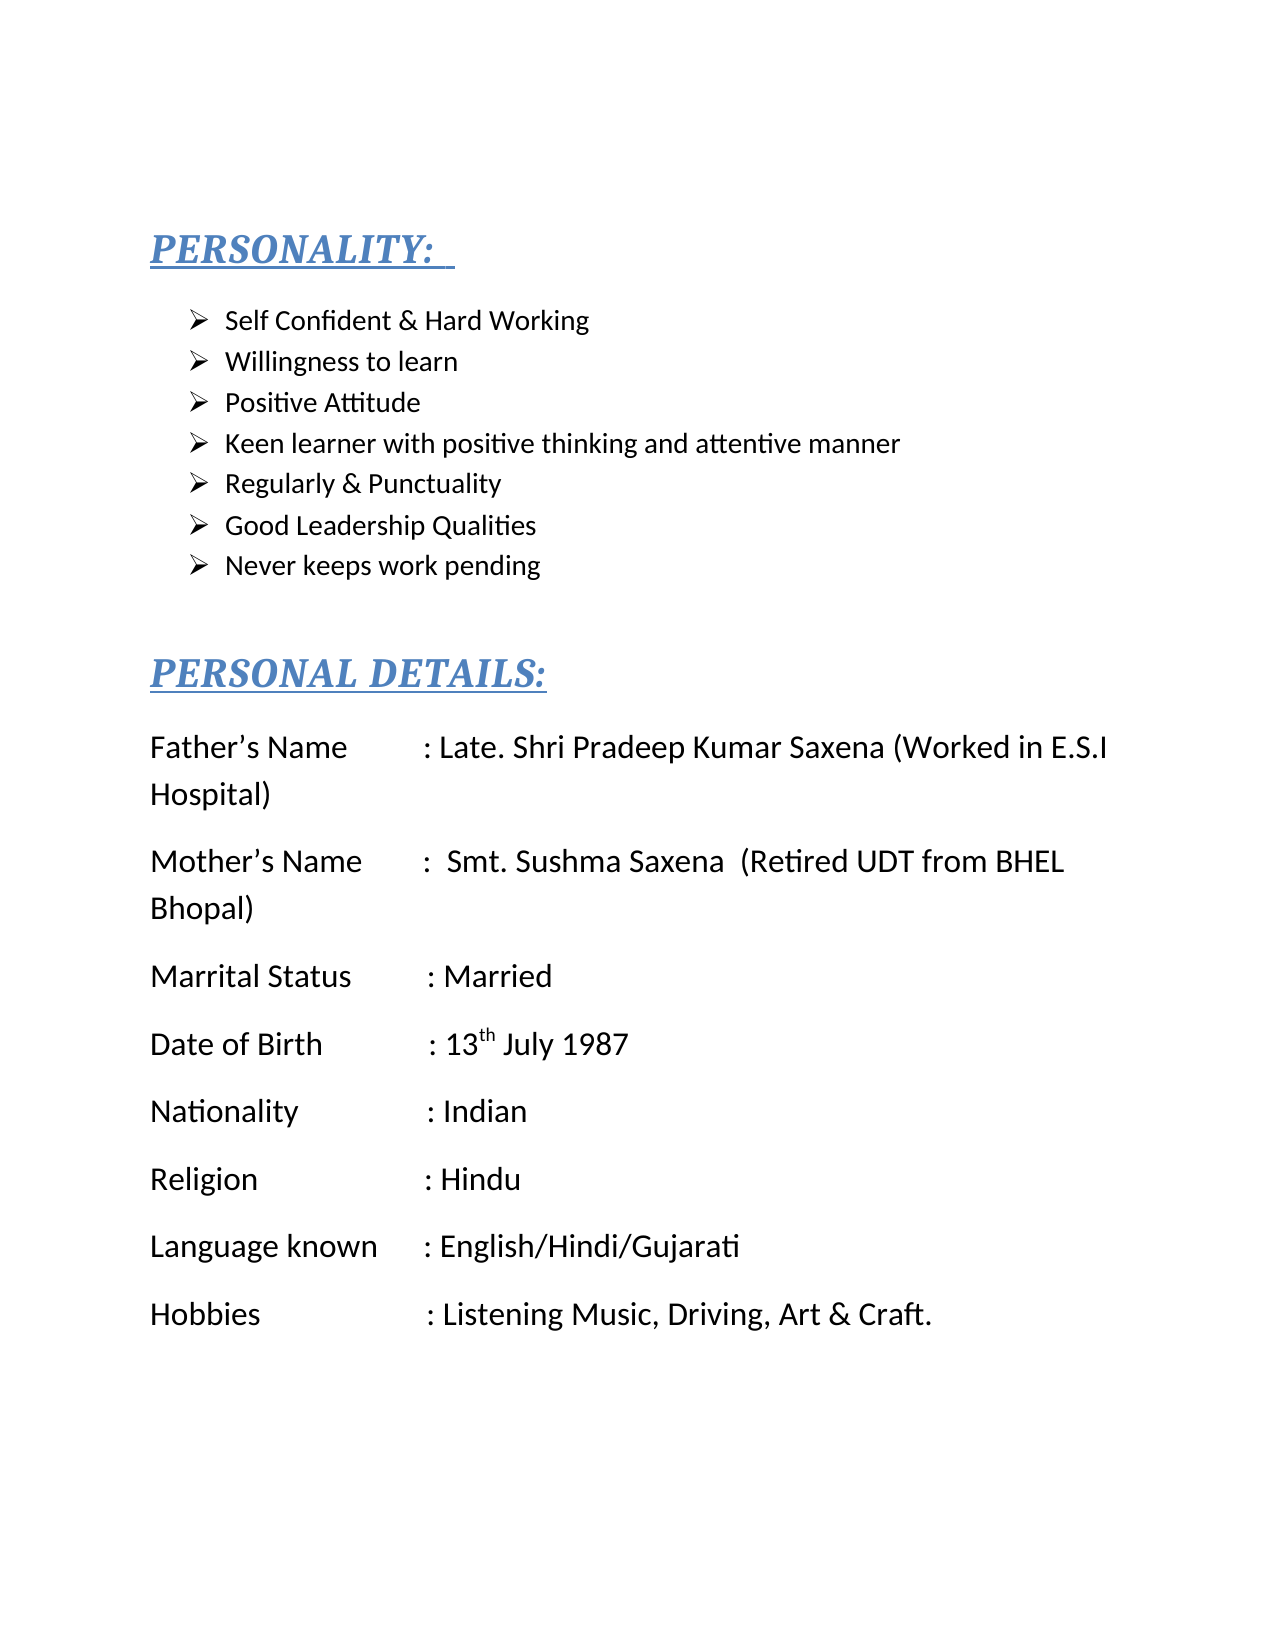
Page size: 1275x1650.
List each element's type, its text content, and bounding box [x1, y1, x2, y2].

text Father’s Name : Late. Shri Pradeep Kumar Saxena (Worked in E.S.I Hospital) [150, 726, 1125, 814]
text Mother’s Name : Smt. Sushma Saxena (Retired UDT from BHEL Bhopal) [150, 841, 1125, 928]
subtitle PERSONAL DETAILS: [150, 650, 1125, 698]
text Religion : Hindu [150, 1158, 1125, 1198]
text Nationality : Indian [150, 1090, 1125, 1131]
list Self Confident & Hard Working [187, 302, 1125, 337]
text Language known : English/Hindi/Gujarati [150, 1225, 1125, 1266]
list Regularly & Punctuality [187, 466, 1125, 501]
text Date of Birth : 13th July 1987 [150, 1022, 1125, 1063]
list Never keeps work pending [187, 547, 1125, 583]
text Hobbies : Listening Music, Driving, Art & Craft. [150, 1293, 1125, 1334]
subtitle PERSONALITY: [150, 226, 1125, 274]
list Keen learner with positive thinking and attentive manner [187, 425, 1125, 460]
text Marrital Status : Married [150, 955, 1125, 996]
list Willingness to learn [187, 343, 1125, 378]
list Positive Attitude [187, 384, 1125, 419]
list Good Leadership Qualities [187, 507, 1125, 542]
